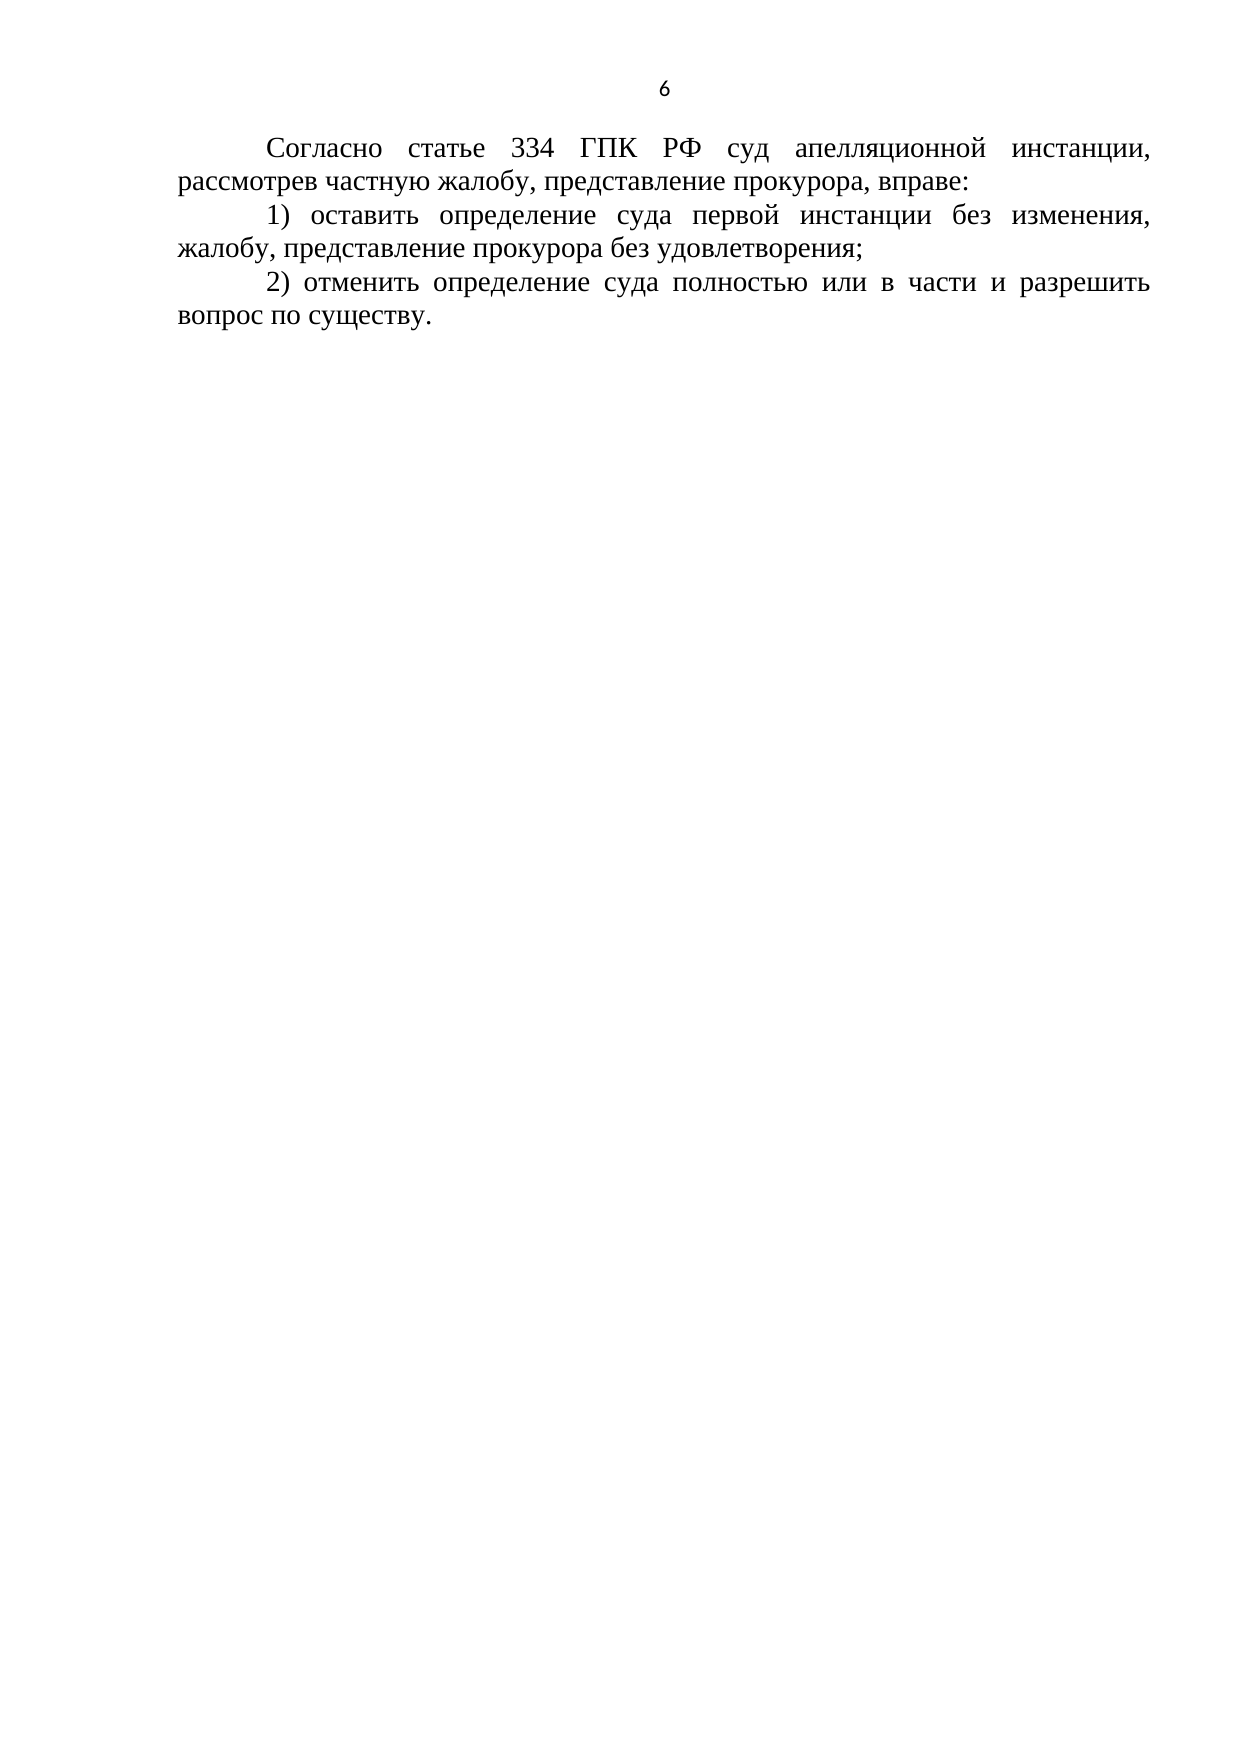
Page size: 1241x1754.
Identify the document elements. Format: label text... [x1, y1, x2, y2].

text 1) оставить определение суда первой инстанции без изменения, жалобу, представление прокурора без удовлетворения; [177, 197, 1152, 264]
text 2) отменить определение суда полностью или в части и разрешить вопрос по существу. [177, 264, 1152, 331]
text Согласно статье 334 ГПК РФ суд апелляционной инстанции, рассмотрев частную жалобу, представление прокурора, вправе: [177, 130, 1152, 197]
